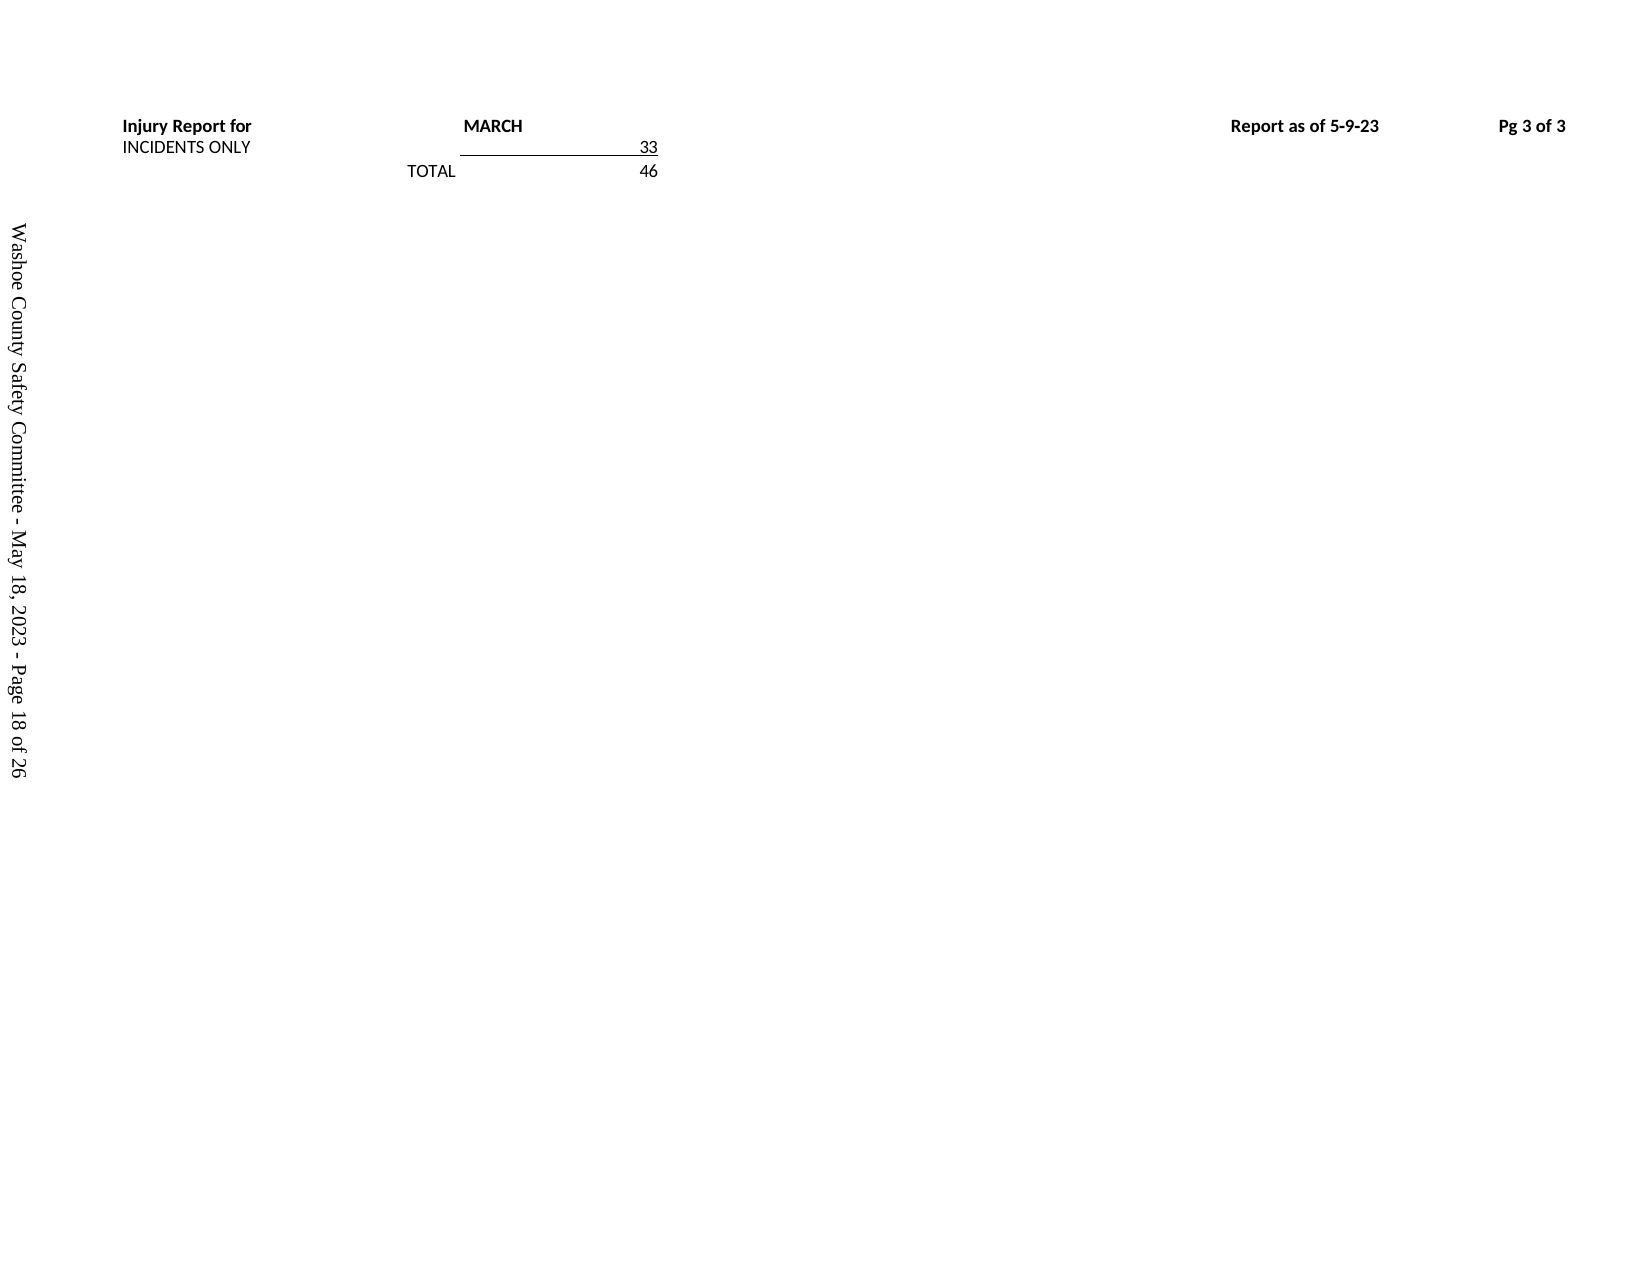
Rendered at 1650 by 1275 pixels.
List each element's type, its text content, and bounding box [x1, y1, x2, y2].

text INCIDENTS ONLY 33 TOTAL 46 [122, 135, 659, 182]
